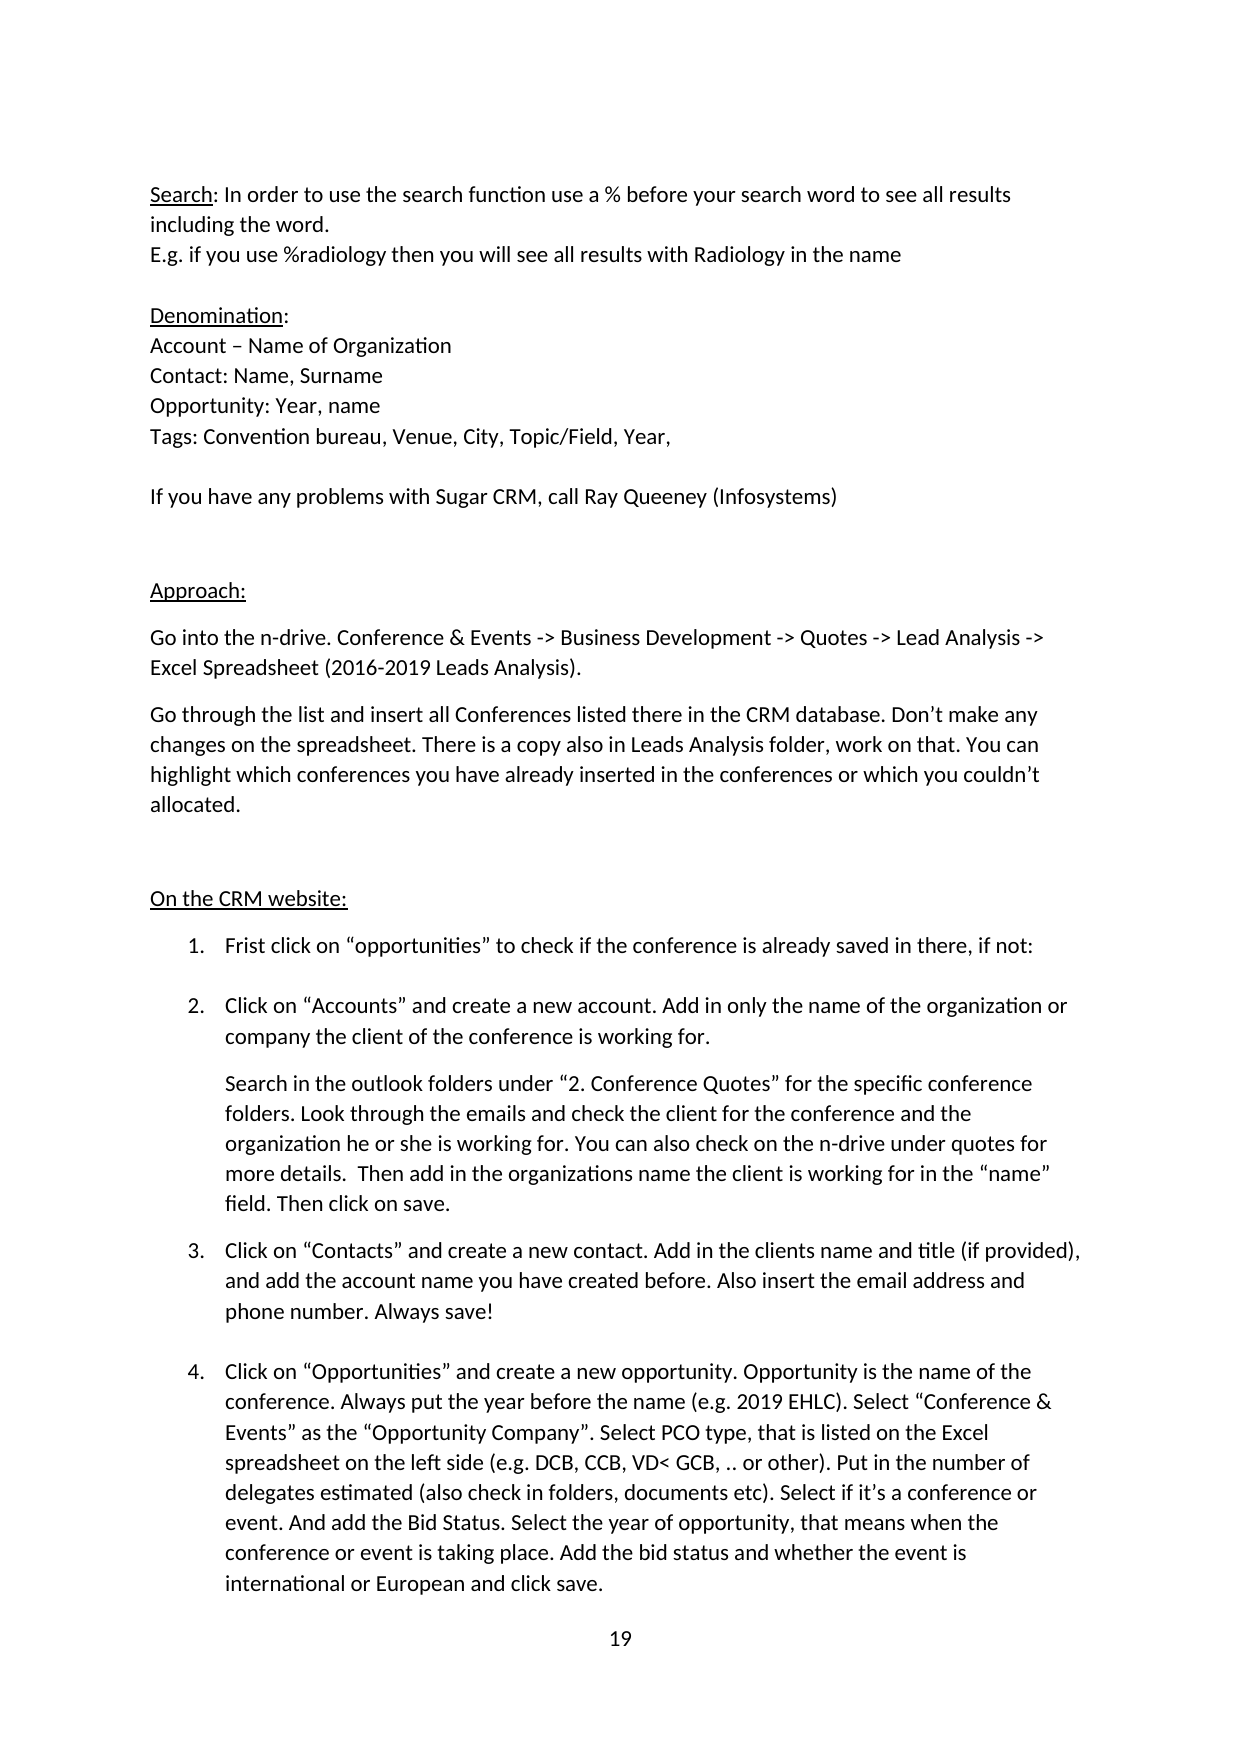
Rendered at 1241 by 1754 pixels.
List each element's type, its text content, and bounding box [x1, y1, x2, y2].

list Tags: Convention bureau, Venue, City, Topic/Field, Year, [150, 422, 1090, 450]
list Denomination: [150, 301, 1090, 329]
text Go into the n-drive. Conference & Events -> Business Development -> Quotes -> Lead Analysis -> Excel Spreadsheet (2016-2019 Leads Analysis). [150, 623, 1090, 681]
list Search: In order to use the search function use a % before your search word to see all results including the word. [150, 180, 1090, 238]
list Click on “Opportunities” and create a new opportunity. Opportunity is the name of the conference. Always put the year before the name (e.g. 2019 EHLC). Select “Conference & Events” as the “Opportunity Company”. Select PCO type, that is listed on the Excel spreadsheet on the left side (e.g. DCB, CCB, VD< GCB, .. or other). Put in the number of delegates estimated (also check in folders, documents etc). Select if it’s a conference or event. And add the Bid Status. Select the year of opportunity, that means when the conference or event is taking place. Add the bid status and whether the event is international or European and click save. [187, 1357, 1090, 1597]
list Contact: Name, Surname [150, 361, 1090, 389]
text Search in the outlook folders under “2. Conference Quotes” for the specific conference folders. Look through the emails and check the client for the conference and the organization he or she is working for. You can also check on the n-drive under quotes for more details. Then add in the organizations name the client is working for in the “name” field. Then click on save. [150, 1069, 1090, 1218]
list Click on “Contacts” and create a new contact. Add in the clients name and title (if provided), and add the account name you have created before. Also insert the email address and phone number. Always save! [187, 1236, 1090, 1325]
list Account – Name of Organization [150, 331, 1090, 359]
text Approach: [150, 576, 1090, 604]
text Go through the list and insert all Conferences listed there in the CRM database. Don’t make any changes on the spreadsheet. There is a copy also in Leads Analysis folder, work on that. You can highlight which conferences you have already inserted in the conferences or which you couldn’t allocated. [150, 700, 1090, 819]
list Click on “Accounts” and create a new account. Add in only the name of the organization or company the client of the conference is working for. [187, 992, 1090, 1050]
list Frist click on “opportunities” to check if the conference is already saved in there, if not: [187, 931, 1090, 959]
list If you have any problems with Sugar CRM, call Ray Queeney (Infosystems) [150, 482, 1090, 510]
list Opportunity: Year, name [150, 392, 1090, 420]
text On the CRM website: [150, 884, 1090, 912]
list E.g. if you use %radiology then you will see all results with Radiology in the name [150, 241, 1090, 269]
